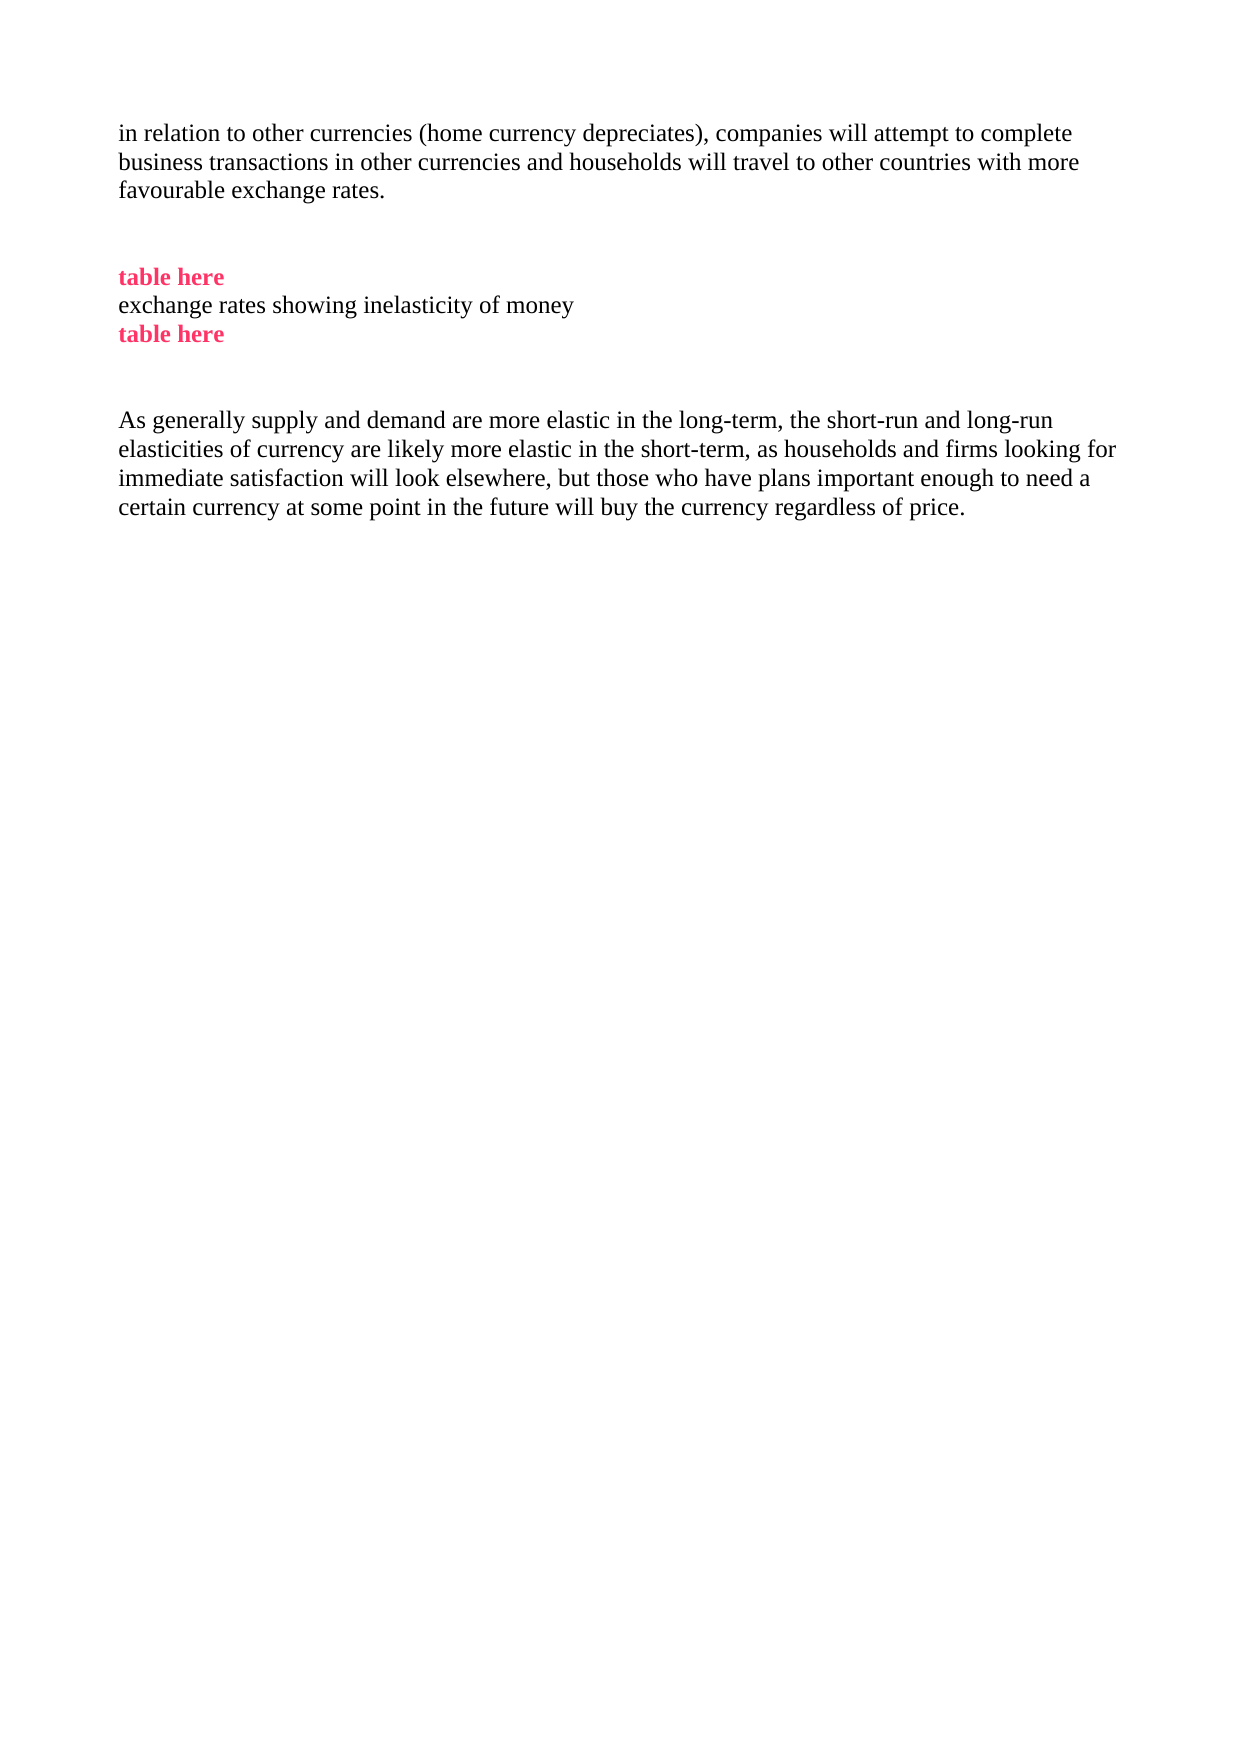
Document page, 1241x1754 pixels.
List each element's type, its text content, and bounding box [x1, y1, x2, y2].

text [118, 118, 1122, 204]
text table here [118, 319, 1122, 348]
text table here [118, 262, 1122, 291]
text exchange rates showing inelasticity of money [118, 291, 1122, 319]
text As generally supply and demand are more elastic in the long-term, the short-run and long-run elasticities of currency are likely more elastic in the short-term, as households and firms looking for immediate satisfaction will look elsewhere, but those who have plans important enough to need a certain currency at some point in the future will buy the currency regardless of price. [118, 406, 1122, 521]
